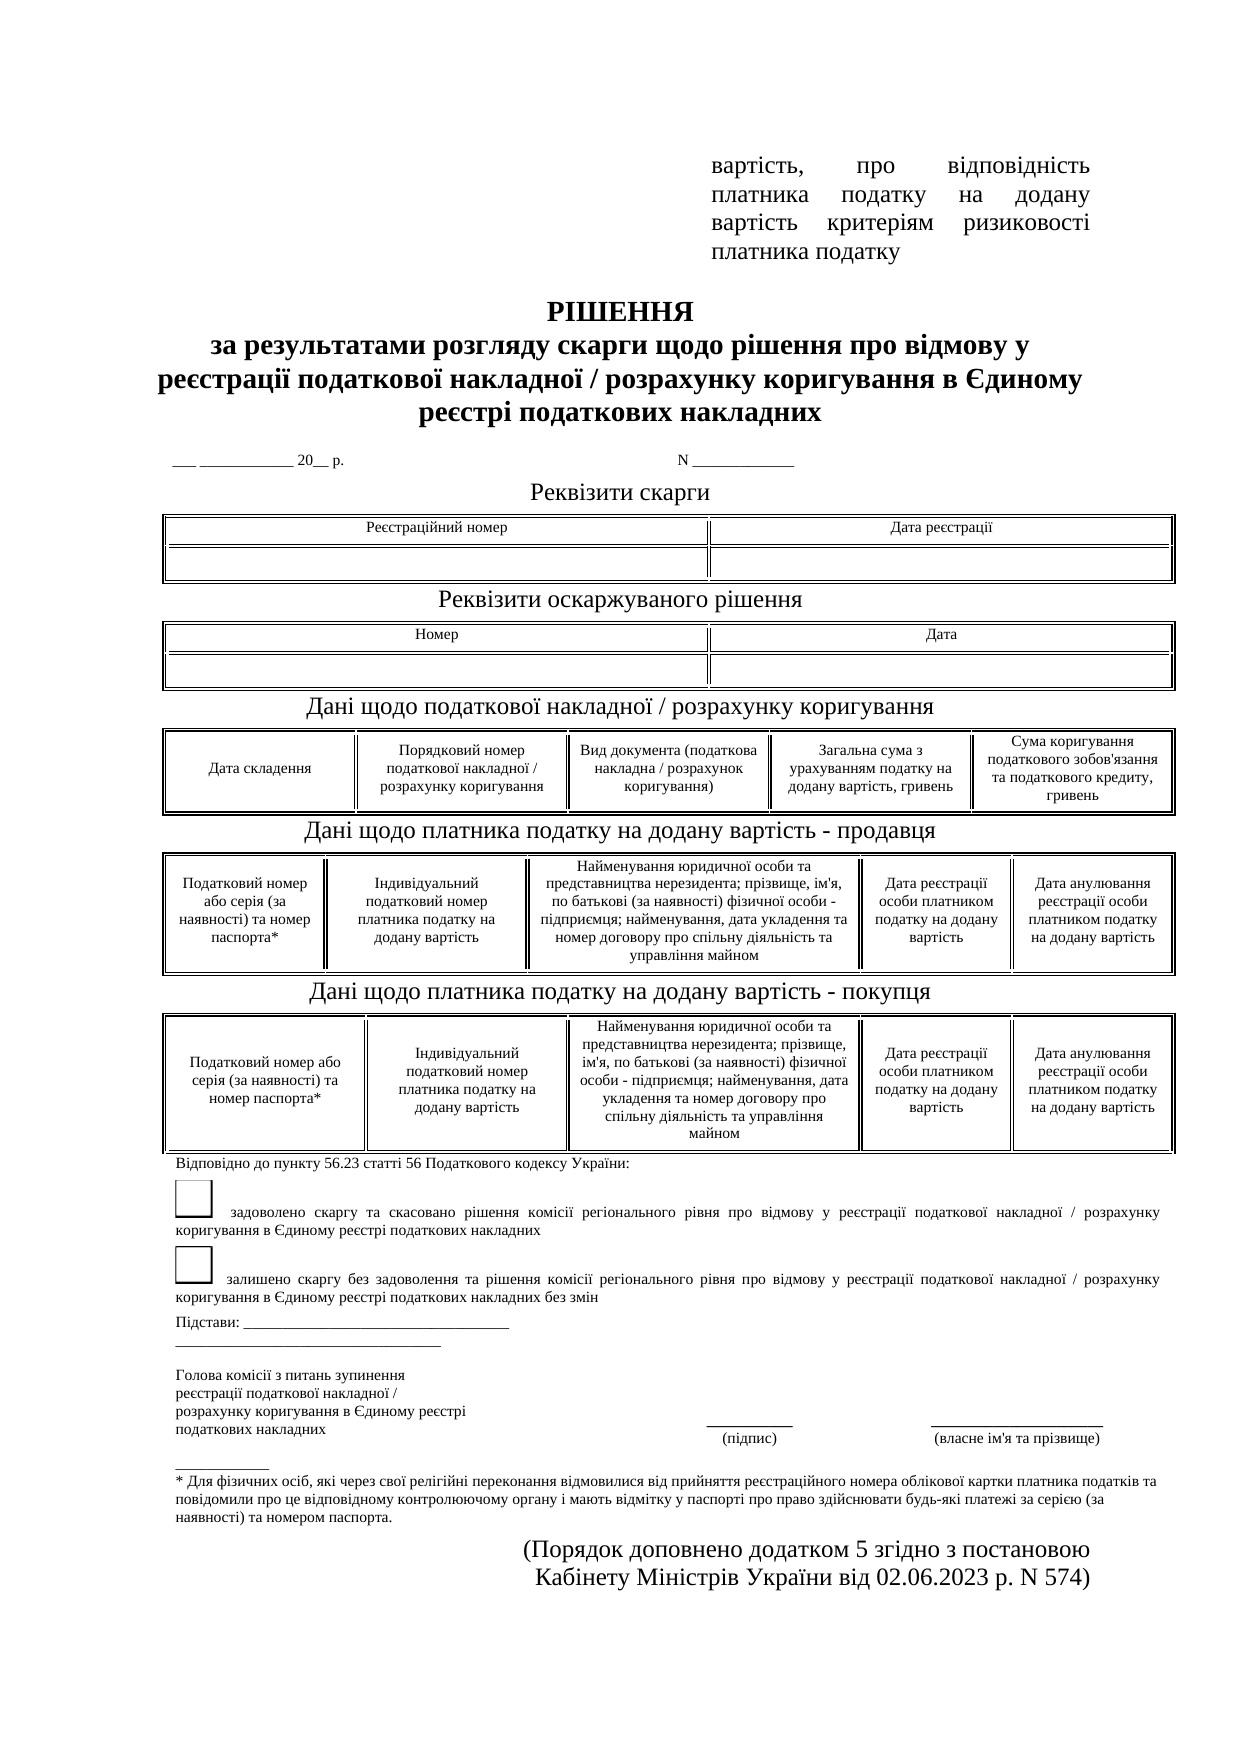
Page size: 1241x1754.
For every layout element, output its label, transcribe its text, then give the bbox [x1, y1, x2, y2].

table_header ___ ____________ 20__ р. [161, 451, 666, 477]
table_header Номер [164, 622, 709, 651]
table_cell ____________ * Для фізичних осіб, які через свої релігійні переконання відмовилися від прийняття реєстраційного номера облікової картки платника податків та повідомили про це відповідному контролюючому органу і мають відмітку у паспорті про право здійснювати будь-які платежі за серією (за наявності) та номером паспорта. [164, 1454, 1173, 1534]
picture [175, 1180, 213, 1218]
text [711, 150, 1090, 265]
table_header Дата реєстрації [709, 518, 1171, 543]
text Дані щодо платника податку на додану вартість - продавця [150, 816, 1090, 844]
text Реквізити скарги [150, 477, 1090, 506]
table_header Реєстраційний номер [164, 515, 709, 543]
table_header Сума коригування податкового зобов'язання та податкового кредиту, гривень [972, 732, 1171, 811]
table_cell [709, 651, 1173, 687]
table_header Дата анулювання реєстрації особи платником податку на додану вартість [1012, 1016, 1171, 1150]
text (Порядок доповнено додатком 5 згідно з постановою Кабінету Міністрів України від 02.06.2023 р. N 574) [150, 1534, 1090, 1591]
table_header Найменування юридичної особи та представництва нерезидента; прізвище, ім'я, по батькові (за наявності) фізичної особи - підприємця; найменування, дата укладення та номер договору про спільну діяльність та управління майном [568, 1014, 861, 1150]
table_header Вид документа (податкова накладна / розрахунок коригування) [568, 729, 770, 811]
table_header Дата складення [164, 729, 356, 811]
table_cell [709, 544, 1173, 580]
table_header Індивідуальний податковий номер платника податку на додану вартість [326, 856, 527, 972]
table_cell [164, 651, 709, 687]
table_cell Відповідно до пункту 56.23 статті 56 Податкового кодексу України: задоволено скаргу та скасовано рішення комісії регіонального рівня про відмову у реєстрації податкової накладної / розрахунку коригування в Єдиному реєстрі податкових накладних залишено скаргу без задоволення та рішення комісії регіонального рівня про відмову у реєстрації податкової накладної / розрахунку коригування в Єдиному реєстрі податкових накладних без змін Підстави: __________________________________ __________________________________ [164, 1150, 1173, 1357]
table_cell Голова комісії з питань зупинення реєстрації податкової накладної / розрахунку коригування в Єдиному реєстрі податкових накладних [164, 1357, 638, 1454]
table_header Податковий номер або серія (за наявності) та номер паспорта* [164, 854, 326, 972]
table_header Дата реєстрації особи платником податку на додану вартість [861, 854, 1012, 972]
table_header Індивідуальний податковий номер платника податку на додану вартість [366, 1014, 568, 1150]
picture [175, 1246, 213, 1284]
text Реквізити оскаржуваного рішення [150, 584, 1090, 613]
subtitle РІШЕННЯ за результатами розгляду скарги щодо рішення про відмову у реєстрації податкової накладної / розрахунку коригування в Єдиному реєстрі податкових накладних [150, 294, 1090, 428]
table_header Дата анулювання реєстрації особи платником податку на додану вартість [1012, 856, 1171, 972]
text Дані щодо платника податку на додану вартість - покупця [150, 976, 1090, 1005]
text Дані щодо податкової накладної / розрахунку коригування [150, 691, 1090, 720]
table_cell ______________________ (власне ім'я та прізвище) [861, 1357, 1173, 1454]
table_cell ___________ (підпис) [639, 1357, 861, 1454]
table_header Податковий номер або серія (за наявності) та номер паспорта* [164, 1014, 366, 1150]
table_header Загальна сума з урахуванням податку на додану вартість, гривень [770, 729, 972, 811]
table_header Дата реєстрації особи платником податку на додану вартість [861, 1014, 1012, 1150]
table_cell [164, 544, 709, 580]
table_header N _____________ [666, 451, 1171, 477]
table_header Порядковий номер податкової накладної / розрахунку коригування [356, 729, 568, 811]
table_header Дата [709, 625, 1171, 651]
table_header Найменування юридичної особи та представництва нерезидента; прізвище, ім'я, по батькові (за наявності) фізичної особи - підприємця; найменування, дата укладення та номер договору про спільну діяльність та управління майном [528, 854, 861, 972]
